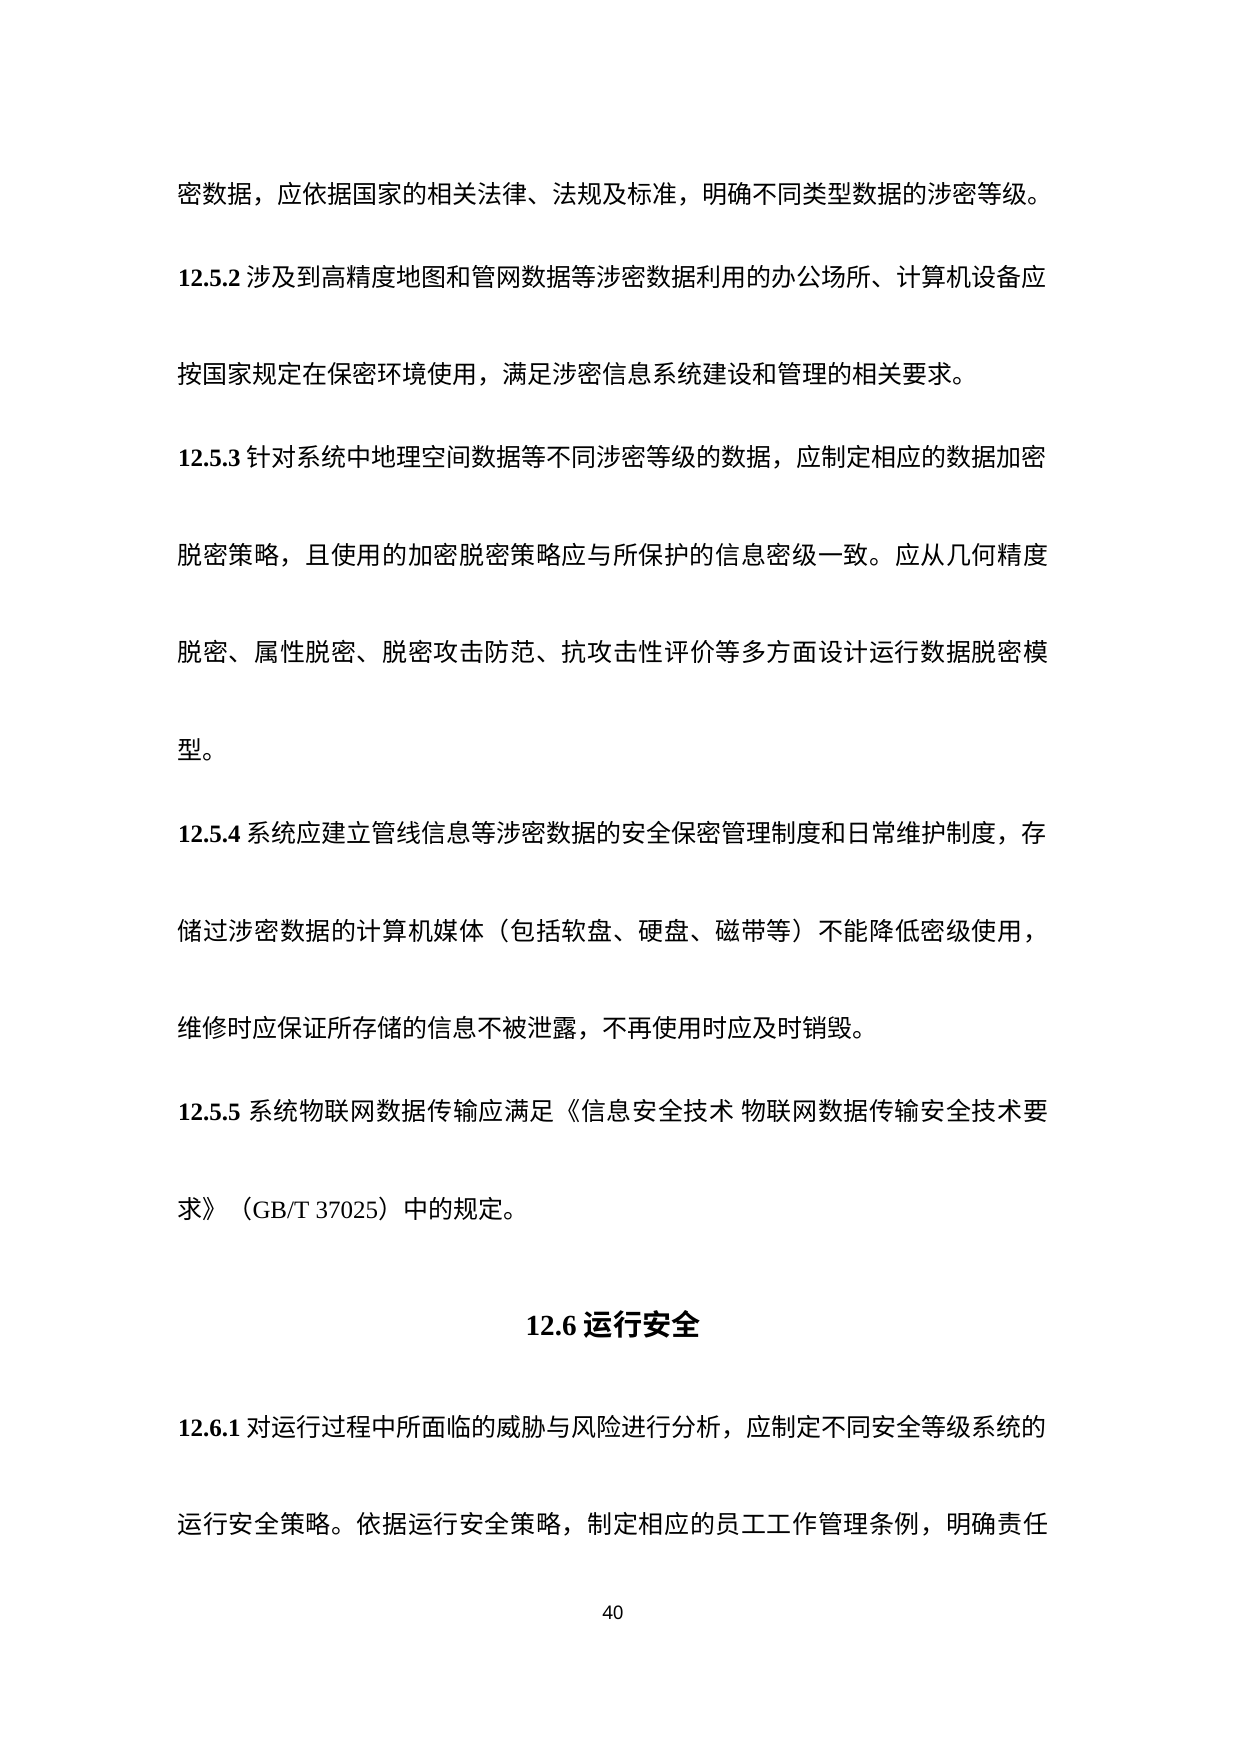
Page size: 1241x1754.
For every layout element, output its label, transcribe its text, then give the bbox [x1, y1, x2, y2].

text 12.6 运行安全 [177, 1290, 1048, 1355]
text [177, 160, 1048, 225]
text 12.5.2 涉及到高精度地图和管网数据等涉密数据利用的办公场所、计算机设备应按国家规定在保密环境使用，满足涉密信息系统建设和管理的相关要求。 [177, 243, 1048, 405]
text 12.5.3 针对系统中地理空间数据等不同涉密等级的数据，应制定相应的数据加密脱密策略，且使用的加密脱密策略应与所保护的信息密级一致。应从几何精度脱密、属性脱密、脱密攻击防范、抗攻击性评价等多方面设计运行数据脱密模型。 [177, 423, 1048, 781]
text 12.5.4 系统应建立管线信息等涉密数据的安全保密管理制度和日常维护制度，存储过涉密数据的计算机媒体（包括软盘、硬盘、磁带等）不能降低密级使用，维修时应保证所存储的信息不被泄露，不再使用时应及时销毁。 [177, 799, 1048, 1059]
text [177, 1393, 1048, 1555]
text 12.5.5 系统物联网数据传输应满足《信息安全技术 物联网数据传输安全技术要求》（GB/T 37025）中的规定。 [177, 1077, 1048, 1240]
